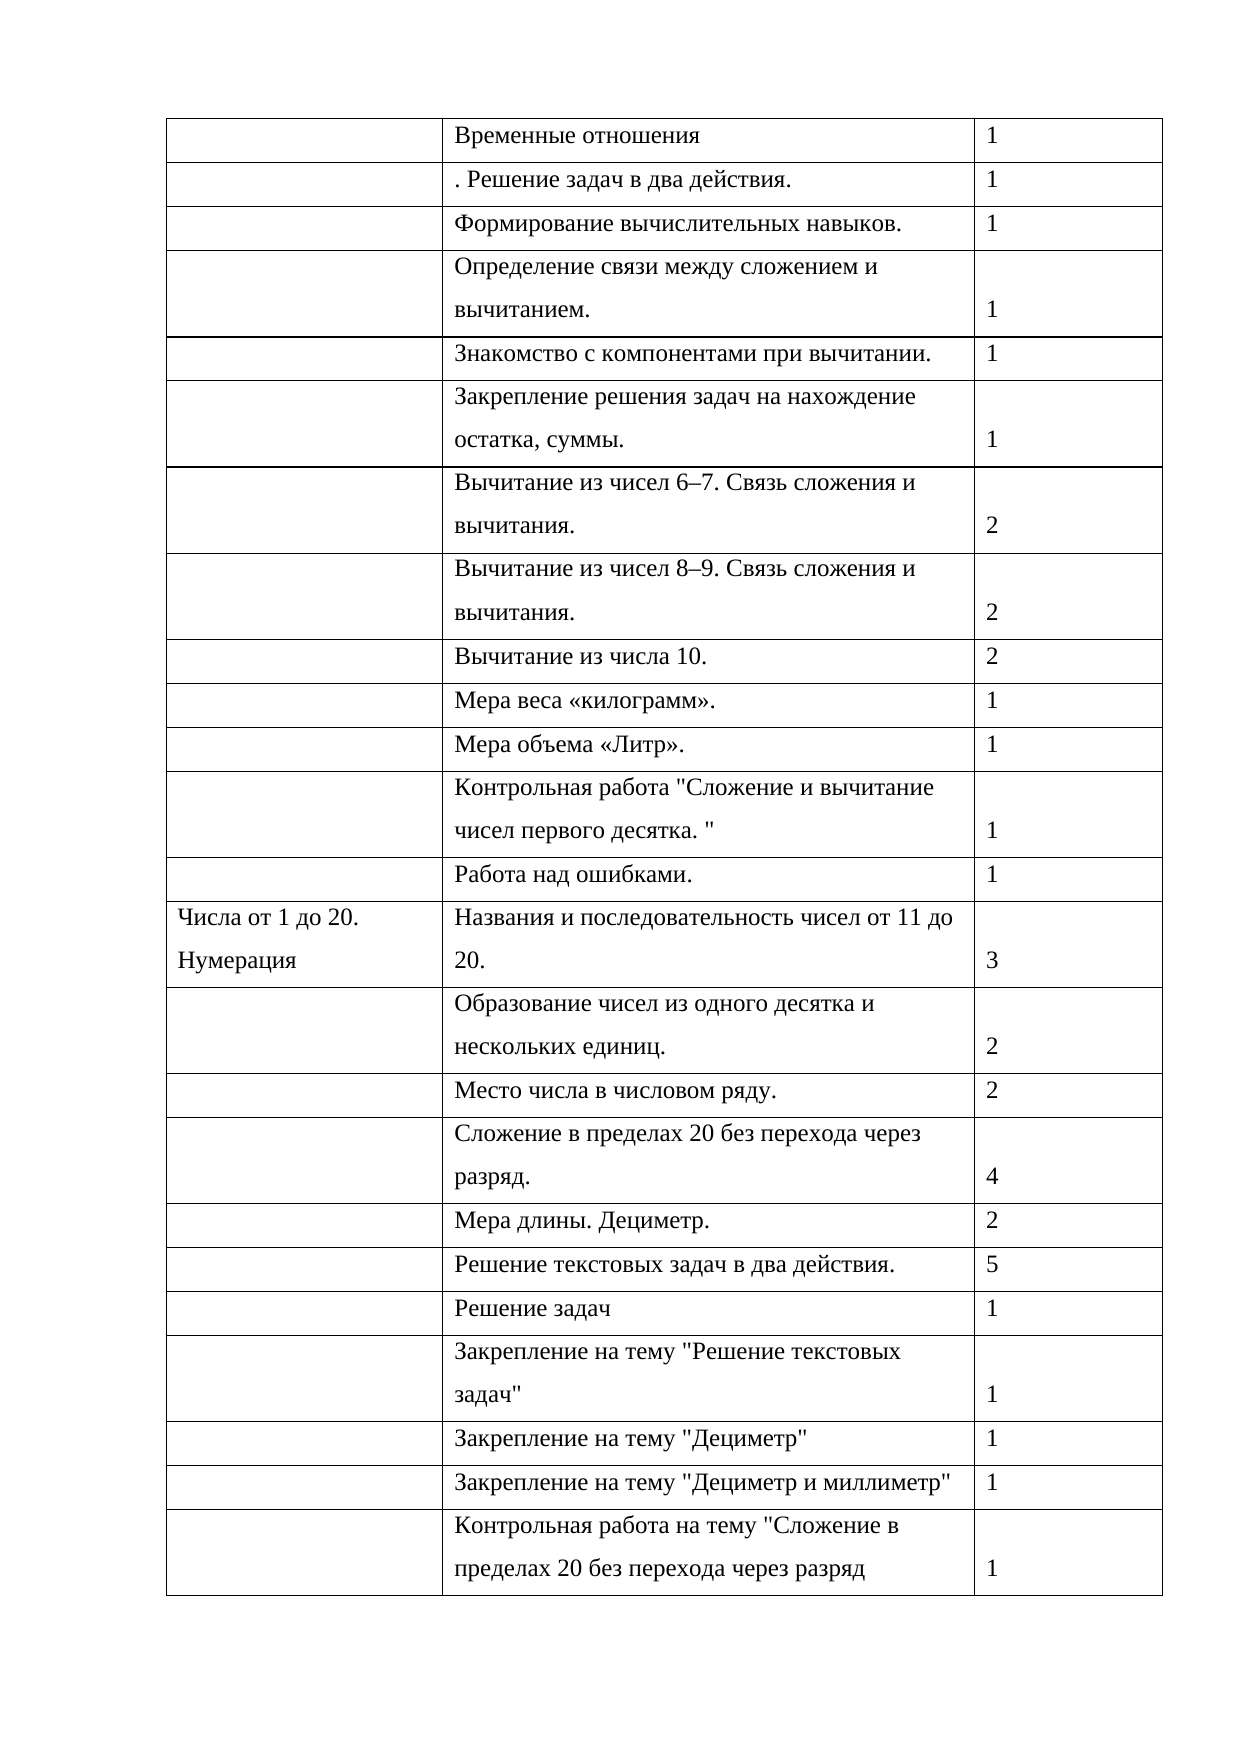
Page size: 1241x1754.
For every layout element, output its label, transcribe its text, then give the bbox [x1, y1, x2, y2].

table_cell Образование чисел из одного десятка и нескольких единиц. [443, 988, 974, 1073]
table_cell Названия и последовательность чисел от 11 до 20. [443, 902, 974, 987]
table_cell [167, 381, 442, 466]
table_cell Вычитание из чисел 8–9. Связь сложения и вычитания. [443, 554, 974, 638]
table_cell Определение связи между сложением и вычитанием. [443, 251, 974, 336]
table_cell [167, 1204, 442, 1247]
table_cell Мера объема «Литр». [443, 728, 974, 771]
table_cell [167, 988, 442, 1073]
table_cell Вычитание из числа 10. [443, 640, 974, 683]
table_cell 1 [975, 163, 1162, 206]
table_cell 1 [975, 1466, 1162, 1509]
table_cell 1 [975, 684, 1162, 727]
table_cell [167, 554, 442, 638]
table_cell 1 [975, 1422, 1162, 1465]
table_cell [167, 1248, 442, 1291]
table_cell Закрепление на тему "Дециметр и миллиметр" [443, 1466, 974, 1509]
table_cell Место числа в числовом ряду. [443, 1074, 974, 1117]
table_cell [167, 728, 442, 771]
table_cell [167, 163, 442, 206]
table_cell Формирование вычислительных навыков. [443, 207, 974, 250]
table_cell 3 [975, 902, 1162, 987]
table_cell 1 [975, 119, 1162, 162]
table_cell 1 [975, 1336, 1162, 1421]
table_cell [167, 119, 442, 162]
table_cell 2 [975, 468, 1162, 552]
table_cell Знакомство с компонентами при вычитании. [443, 338, 974, 380]
table_cell [167, 251, 442, 336]
table_cell [167, 858, 442, 901]
table_cell Работа над ошибками. [443, 858, 974, 901]
table_cell [167, 338, 442, 380]
table_cell 1 [975, 858, 1162, 901]
table_cell 1 [975, 772, 1162, 857]
table_cell [167, 1292, 442, 1335]
table_cell [167, 207, 442, 250]
table_cell [167, 468, 442, 552]
table_cell Контрольная работа "Сложение и вычитание чисел первого десятка. " [443, 772, 974, 857]
table_cell [167, 1422, 442, 1465]
table_cell Контрольная работа на тему "Сложение в пределах 20 без перехода через разряд [443, 1510, 974, 1595]
table_cell 2 [975, 640, 1162, 683]
table_cell [167, 684, 442, 727]
table_cell 2 [975, 554, 1162, 638]
table_cell 1 [975, 251, 1162, 336]
table_cell Временные отношения [443, 119, 974, 162]
table_cell Вычитание из чисел 6–7. Связь сложения и вычитания. [443, 468, 974, 552]
table_cell [167, 1510, 442, 1595]
table_cell [167, 772, 442, 857]
table_cell Закрепление решения задач на нахождение остатка, суммы. [443, 381, 974, 466]
table_cell [167, 640, 442, 683]
table_cell 4 [975, 1118, 1162, 1203]
table_cell 2 [975, 1074, 1162, 1117]
table_cell Мера веса «килограмм». [443, 684, 974, 727]
table_cell [167, 1074, 442, 1117]
table_cell Закрепление на тему "Дециметр" [443, 1422, 974, 1465]
table_cell Сложение в пределах 20 без перехода через разряд. [443, 1118, 974, 1203]
table_cell 1 [975, 381, 1162, 466]
table_cell 1 [975, 1292, 1162, 1335]
table_cell Мера длины. Дециметр. [443, 1204, 974, 1247]
table_cell [167, 1118, 442, 1203]
table_cell 1 [975, 338, 1162, 380]
table_cell 2 [975, 1204, 1162, 1247]
table_cell Числа от 1 до 20. Нумерация [167, 902, 442, 987]
table_cell 5 [975, 1248, 1162, 1291]
table_cell [167, 1466, 442, 1509]
table_cell 1 [975, 728, 1162, 771]
table_cell Решение текстовых задач в два действия. [443, 1248, 974, 1291]
table_cell 2 [975, 988, 1162, 1073]
table_cell 1 [975, 1510, 1162, 1595]
table_cell Решение задач [443, 1292, 974, 1335]
table_cell 1 [975, 207, 1162, 250]
table_cell Закрепление на тему "Решение текстовых задач" [443, 1336, 974, 1421]
table_cell . Решение задач в два действия. [443, 163, 974, 206]
table_cell [167, 1336, 442, 1421]
